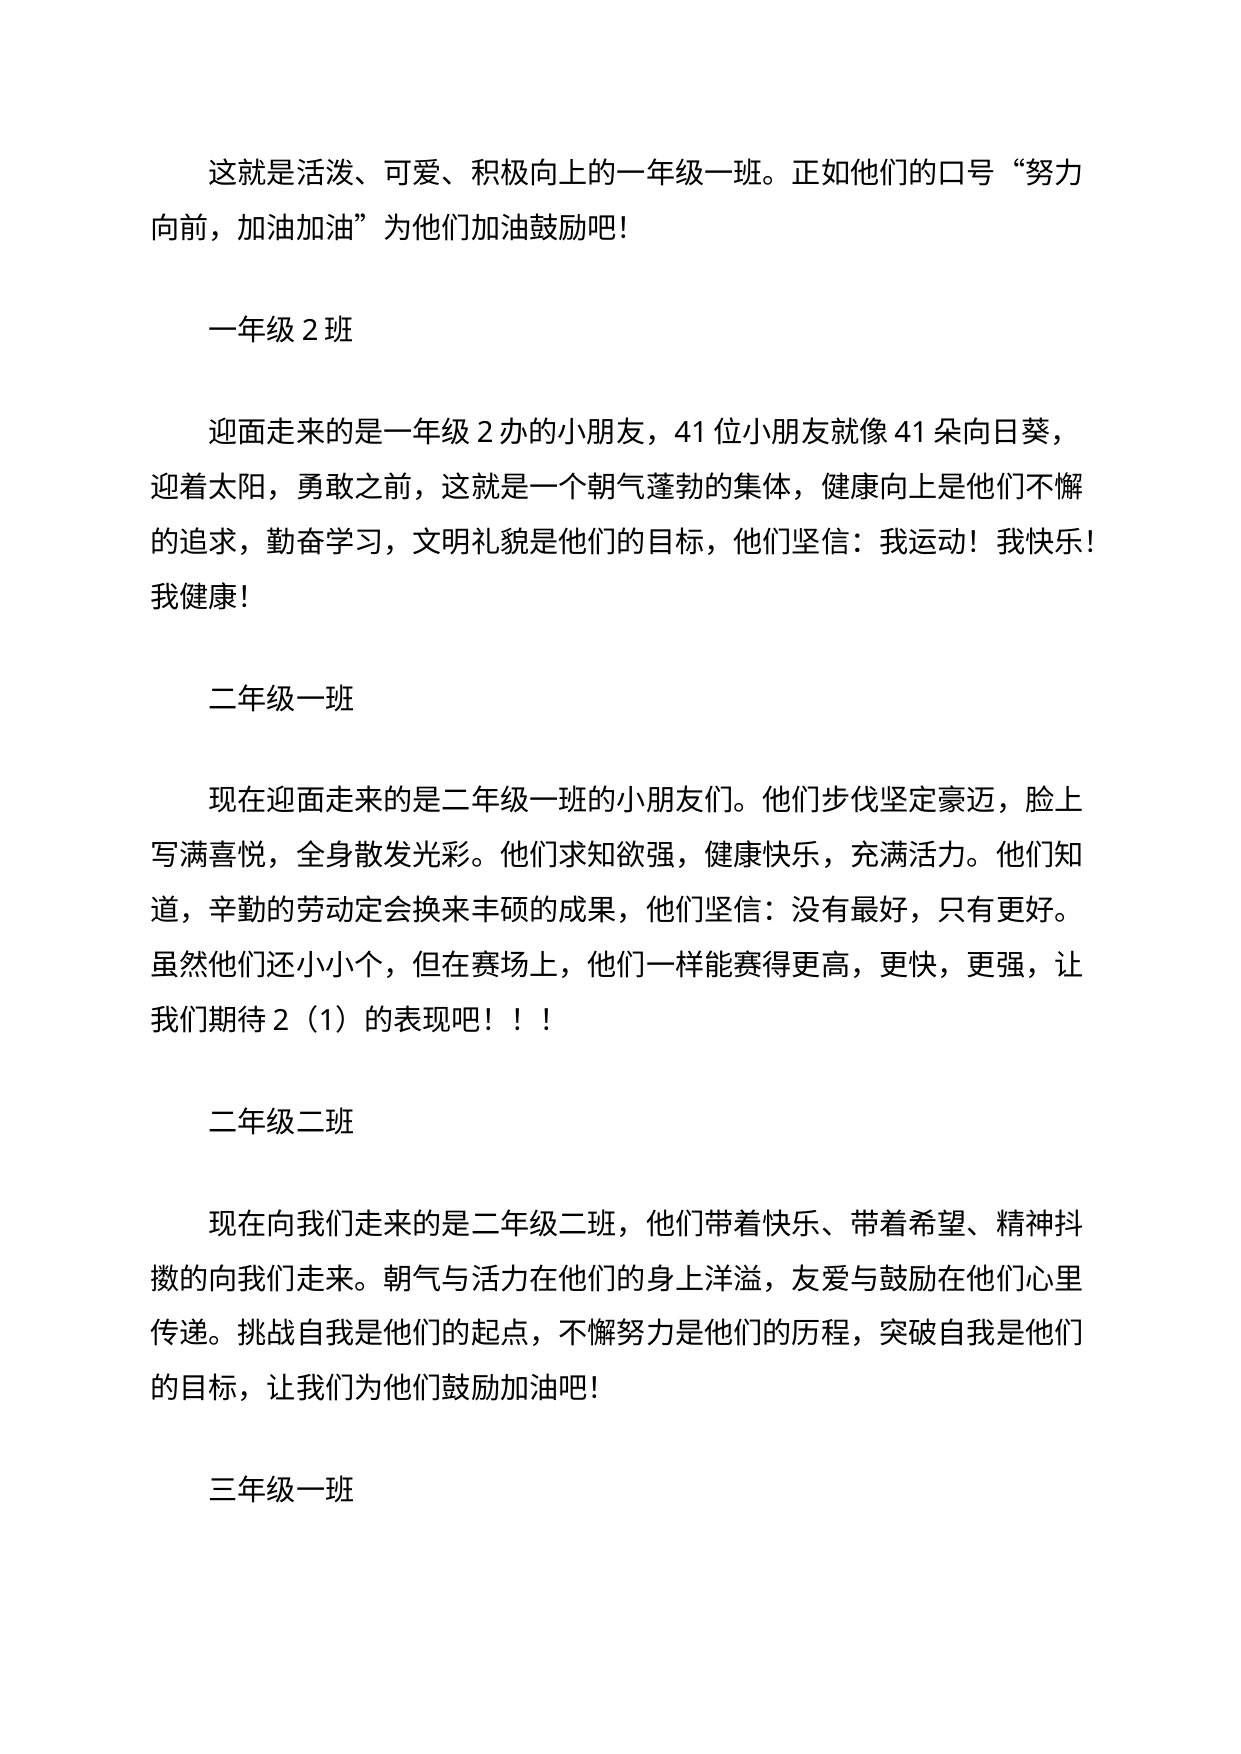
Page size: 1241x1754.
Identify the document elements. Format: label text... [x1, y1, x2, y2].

text 这就是活泼、可爱、积极向上的一年级一班。正如他们的口号“努力向前，加油加油”为他们加油鼓励吧！ [150, 150, 1090, 247]
text 一年级2班 [150, 307, 1090, 349]
text 二年级一班 [150, 675, 1090, 717]
text 迎面走来的是一年级2办的小朋友，41位小朋友就像41朵向日葵，迎着太阳，勇敢之前，这就是一个朝气蓬勃的集体，健康向上是他们不懈的追求，勤奋学习，文明礼貌是他们的目标，他们坚信：我运动！我快乐！我健康！ [150, 409, 1090, 616]
text 现在迎面走来的是二年级一班的小朋友们。他们步伐坚定豪迈，脸上写满喜悦，全身散发光彩。他们求知欲强，健康快乐，充满活力。他们知道，辛勤的劳动定会换来丰硕的成果，他们坚信：没有最好，只有更好。虽然他们还小小个，但在赛场上，他们一样能赛得更高，更快，更强，让我们期待2（1）的表现吧！！！ [150, 777, 1090, 1039]
text 三年级一班 [150, 1467, 1090, 1509]
text 现在向我们走来的是二年级二班，他们带着快乐、带着希望、精神抖擞的向我们走来。朝气与活力在他们的身上洋溢，友爱与鼓励在他们心里传递。挑战自我是他们的起点，不懈努力是他们的历程，突破自我是他们的目标，让我们为他们鼓励加油吧！ [150, 1200, 1090, 1407]
text 二年级二班 [150, 1098, 1090, 1141]
